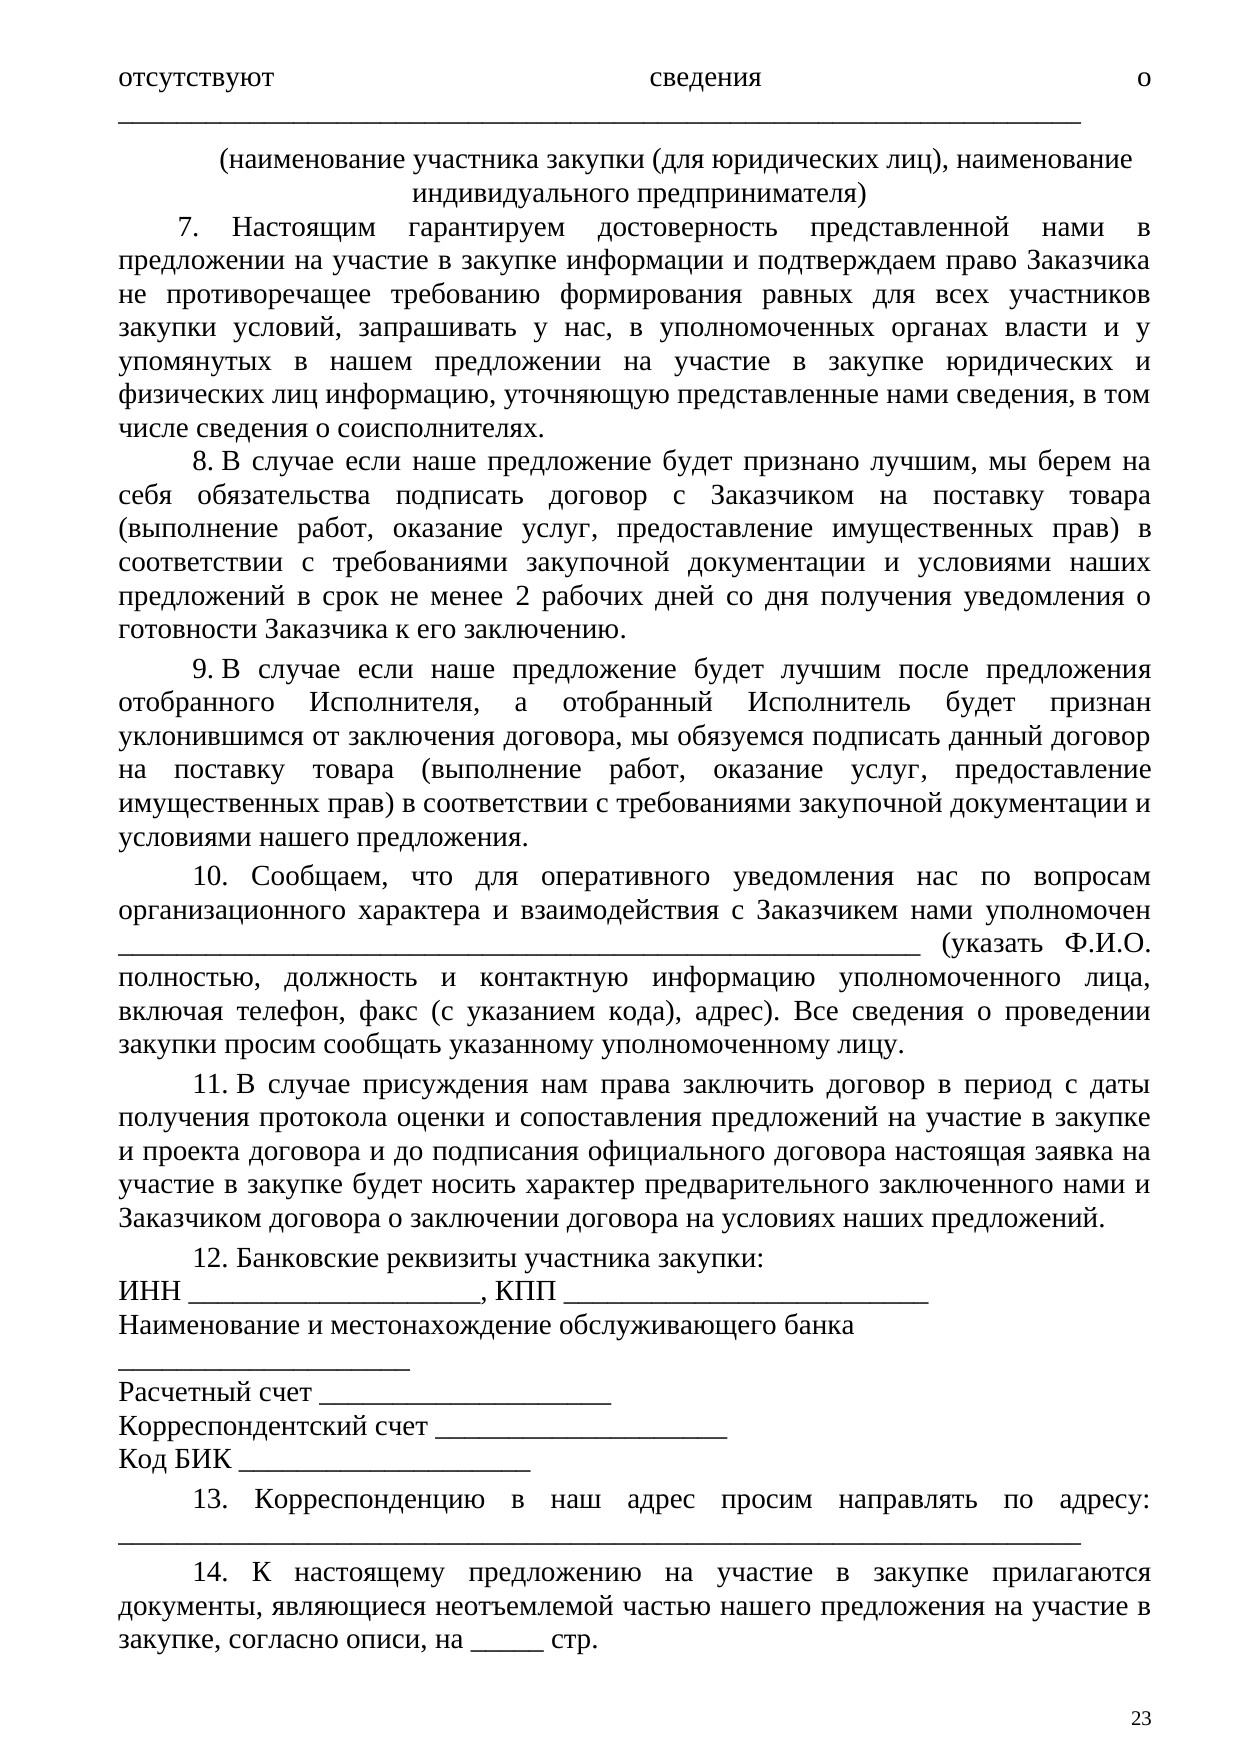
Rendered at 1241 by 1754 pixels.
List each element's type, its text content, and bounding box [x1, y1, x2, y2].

text 9. В случае если наше предложение будет лучшим после предложения отобранного Исполнителя, а отобранный Исполнитель будет признан уклонившимся от заключения договора, мы обязуемся подписать данный договор на поставку товара (выполнение работ, оказание услуг, предоставление имущественных прав) в соответствии с требованиями закупочной документации и условиями нашего предложения. [118, 651, 1152, 852]
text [118, 59, 1152, 126]
text Код БИК ____________________ [118, 1441, 1152, 1475]
text 8. В случае если наше предложение будет признано лучшим, мы берем на себя обязательства подписать договор с Заказчиком на поставку товара (выполнение работ, оказание услуг, предоставление имущественных прав) в соответствии с требованиями закупочной документации и условиями наших предложений в срок не менее 2 рабочих дней со дня получения уведомления о готовности Заказчика к его заключению. [118, 443, 1152, 645]
text 12. Банковские реквизиты участника закупки: [118, 1240, 1152, 1273]
text (наименование участника закупки (для юридических лиц), наименование индивидуального предпринимателя) [118, 142, 1160, 209]
text 14. К настоящему предложению на участие в закупке прилагаются документы, являющиеся неотъемлемой частью нашего предложения на участие в закупке, согласно описи, на _____ стр. [118, 1554, 1152, 1655]
text 10. Сообщаем, что для оперативного уведомления нас по вопросам организационного характера и взаимодействия с Заказчикем нами уполномочен _______________________________________________________ (указать Ф.И.О. полностью, должность и контактную информацию уполномоченного лица, включая телефон, факс (с указанием кода), адрес). Все сведения о проведении закупки просим сообщать указанному уполномоченному лицу. [118, 858, 1152, 1060]
text ИНН ____________________, КПП _________________________ [118, 1273, 1152, 1307]
text 13. Корреспонденцию в наш адрес просим направлять по адресу: __________________________________________________________________ [118, 1481, 1152, 1548]
text 7. Настоящим гарантируем достоверность представленной нами в предложении на участие в закупке информации и подтверждаем право Заказчика не противоречащее требованию формирования равных для всех участников закупки условий, запрашивать у нас, в уполномоченных органах власти и у упомянутых в нашем предложении на участие в закупке юридических и физических лиц информацию, уточняющую представленные нами сведения, в том числе сведения о соисполнителях. [118, 209, 1152, 443]
text Расчетный счет ____________________ [118, 1374, 1152, 1408]
text Наименование и местонахождение обслуживающего банка ____________________ [118, 1307, 1152, 1374]
text 11. В случае присуждения нам права заключить договор в период с даты получения протокола оценки и сопоставления предложений на участие в закупке и проекта договора и до подписания официального договора настоящая заявка на участие в закупке будет носить характер предварительного заключенного нами и Заказчиком договора о заключении договора на условиях наших предложений. [118, 1066, 1152, 1234]
text Корреспондентский счет ____________________ [118, 1408, 1152, 1441]
